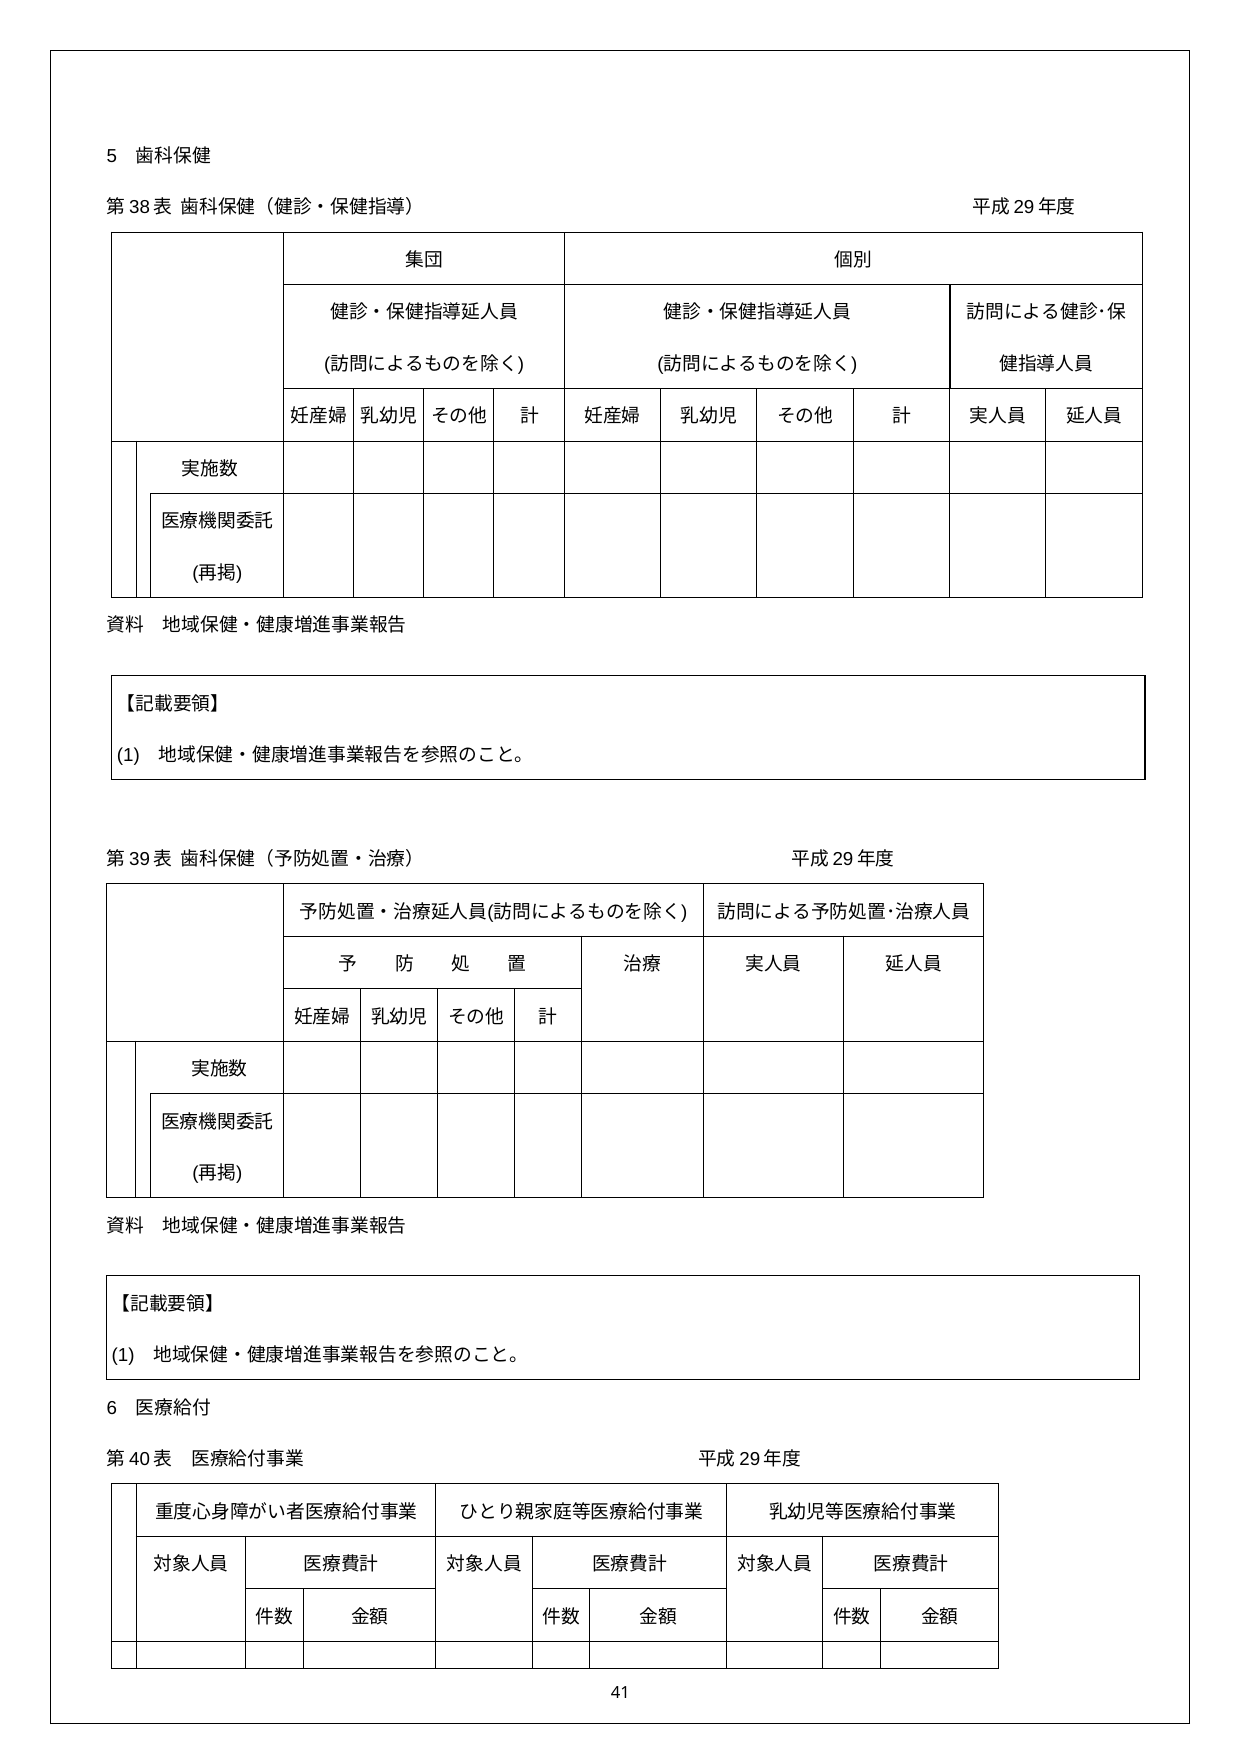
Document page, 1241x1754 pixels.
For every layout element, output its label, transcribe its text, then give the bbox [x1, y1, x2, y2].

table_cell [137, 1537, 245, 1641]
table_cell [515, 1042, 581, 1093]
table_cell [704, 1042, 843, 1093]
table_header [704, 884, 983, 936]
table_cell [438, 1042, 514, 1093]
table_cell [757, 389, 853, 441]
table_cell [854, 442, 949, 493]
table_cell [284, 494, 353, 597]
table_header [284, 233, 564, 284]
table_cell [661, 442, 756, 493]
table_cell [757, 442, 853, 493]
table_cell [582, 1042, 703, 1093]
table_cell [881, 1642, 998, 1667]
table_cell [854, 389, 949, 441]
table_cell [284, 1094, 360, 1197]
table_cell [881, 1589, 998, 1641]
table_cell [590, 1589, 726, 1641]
text 資料 地域保健・健康増進事業報告 [106, 598, 1134, 649]
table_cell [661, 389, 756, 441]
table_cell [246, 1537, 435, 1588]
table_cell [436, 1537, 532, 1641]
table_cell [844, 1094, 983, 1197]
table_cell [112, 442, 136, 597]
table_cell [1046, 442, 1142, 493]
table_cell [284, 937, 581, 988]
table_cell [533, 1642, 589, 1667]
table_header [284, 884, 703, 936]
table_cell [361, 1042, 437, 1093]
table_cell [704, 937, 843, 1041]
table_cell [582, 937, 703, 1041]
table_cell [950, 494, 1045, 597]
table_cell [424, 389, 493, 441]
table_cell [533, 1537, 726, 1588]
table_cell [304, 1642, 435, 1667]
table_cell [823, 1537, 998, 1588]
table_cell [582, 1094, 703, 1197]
text 5 歯科保健 [106, 129, 1134, 180]
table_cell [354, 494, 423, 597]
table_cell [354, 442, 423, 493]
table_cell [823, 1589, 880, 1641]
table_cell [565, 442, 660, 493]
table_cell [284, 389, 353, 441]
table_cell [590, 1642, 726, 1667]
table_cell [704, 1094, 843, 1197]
text 第40表 医療給付事業 平成29年度 [106, 1432, 1134, 1483]
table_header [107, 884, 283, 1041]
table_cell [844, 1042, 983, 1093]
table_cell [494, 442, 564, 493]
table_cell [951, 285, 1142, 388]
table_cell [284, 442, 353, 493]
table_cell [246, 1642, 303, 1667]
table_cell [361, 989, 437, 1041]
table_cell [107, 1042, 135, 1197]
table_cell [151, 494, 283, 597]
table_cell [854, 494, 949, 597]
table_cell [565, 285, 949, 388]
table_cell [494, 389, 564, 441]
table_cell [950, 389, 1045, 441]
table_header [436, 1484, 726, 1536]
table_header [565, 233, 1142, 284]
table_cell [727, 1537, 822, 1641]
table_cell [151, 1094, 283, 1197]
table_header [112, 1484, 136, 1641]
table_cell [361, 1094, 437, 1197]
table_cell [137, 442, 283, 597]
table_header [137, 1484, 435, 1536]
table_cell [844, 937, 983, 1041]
text 6 医療給付 [106, 1380, 1134, 1432]
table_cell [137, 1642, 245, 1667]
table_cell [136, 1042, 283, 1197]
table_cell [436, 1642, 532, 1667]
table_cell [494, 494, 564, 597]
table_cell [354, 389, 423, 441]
text 第38表 歯科保健（健診・保健指導） 平成29年度 [106, 180, 1134, 232]
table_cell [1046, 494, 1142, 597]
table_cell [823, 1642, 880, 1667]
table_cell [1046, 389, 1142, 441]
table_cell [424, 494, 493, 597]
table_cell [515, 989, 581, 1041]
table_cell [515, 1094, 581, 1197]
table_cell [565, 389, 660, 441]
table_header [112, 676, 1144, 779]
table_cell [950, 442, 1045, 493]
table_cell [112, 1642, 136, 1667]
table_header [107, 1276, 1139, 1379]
text 第39表 歯科保健（予防処置・治療） 平成29年度 [106, 832, 1134, 883]
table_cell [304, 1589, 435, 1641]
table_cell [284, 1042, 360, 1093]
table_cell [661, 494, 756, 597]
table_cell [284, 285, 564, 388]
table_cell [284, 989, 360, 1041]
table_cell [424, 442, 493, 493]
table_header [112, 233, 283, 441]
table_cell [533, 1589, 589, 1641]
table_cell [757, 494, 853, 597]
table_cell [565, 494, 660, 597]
text 資料 地域保健・健康増進事業報告 [106, 1198, 1134, 1249]
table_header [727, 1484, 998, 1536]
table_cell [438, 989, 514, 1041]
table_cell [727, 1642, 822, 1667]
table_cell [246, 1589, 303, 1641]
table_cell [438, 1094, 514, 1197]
